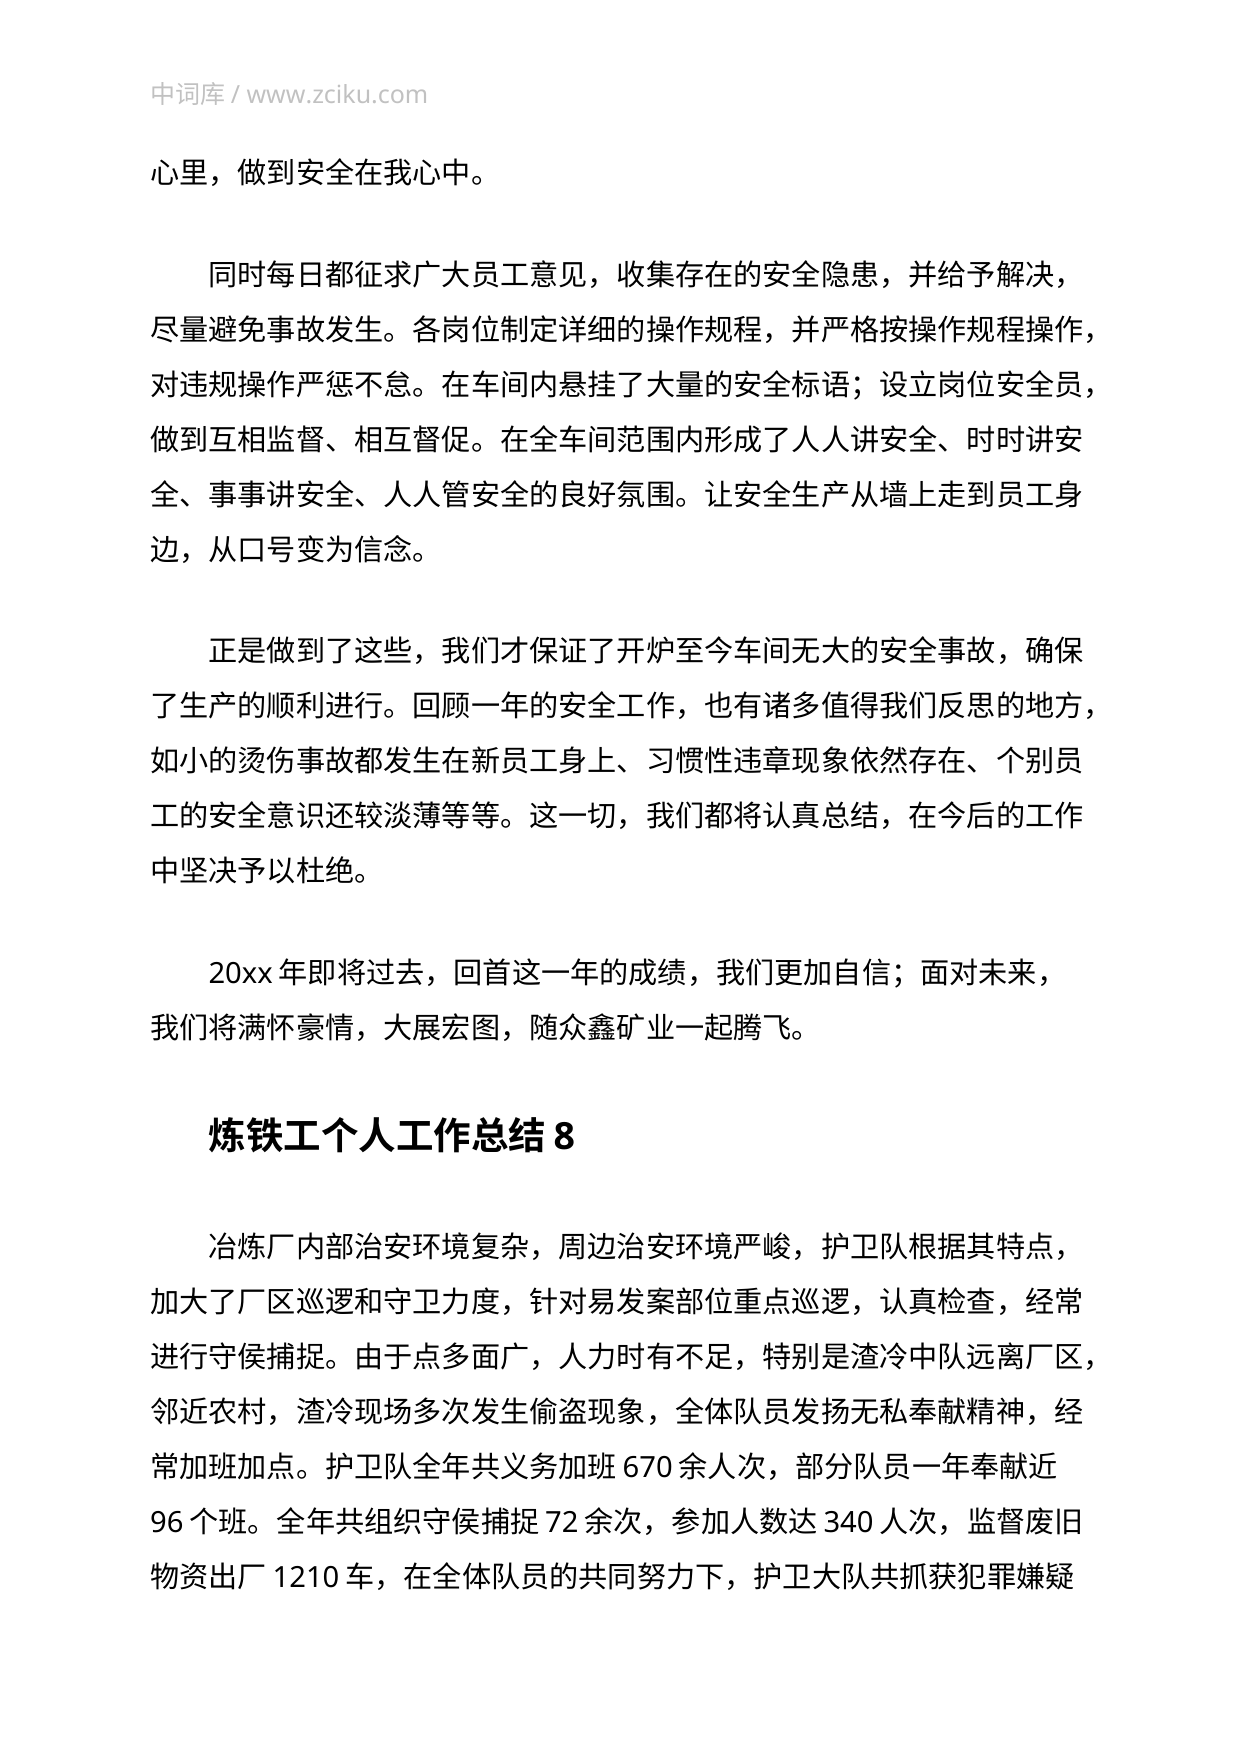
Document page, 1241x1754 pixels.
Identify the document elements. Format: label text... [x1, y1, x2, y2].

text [150, 150, 1090, 192]
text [150, 1224, 1090, 1596]
text 炼铁工个人工作总结8 [150, 1106, 1090, 1161]
text 20xx年即将过去，回首这一年的成绩，我们更加自信；面对未来，我们将满怀豪情，大展宏图，随众鑫矿业一起腾飞。 [150, 949, 1090, 1047]
text 正是做到了这些，我们才保证了开炉至今车间无大的安全事故，确保了生产的顺利进行。回顾一年的安全工作，也有诸多值得我们反思的地方，如小的烫伤事故都发生在新员工身上、习惯性违章现象依然存在、个别员工的安全意识还较淡薄等等。这一切，我们都将认真总结，在今后的工作中坚决予以杜绝。 [150, 628, 1090, 890]
text 同时每日都征求广大员工意见，收集存在的安全隐患，并给予解决，尽量避免事故发生。各岗位制定详细的操作规程，并严格按操作规程操作，对违规操作严惩不怠。在车间内悬挂了大量的安全标语；设立岗位安全员，做到互相监督、相互督促。在全车间范围内形成了人人讲安全、时时讲安全、事事讲安全、人人管安全的良好氛围。让安全生产从墙上走到员工身边，从口号变为信念。 [150, 252, 1090, 568]
